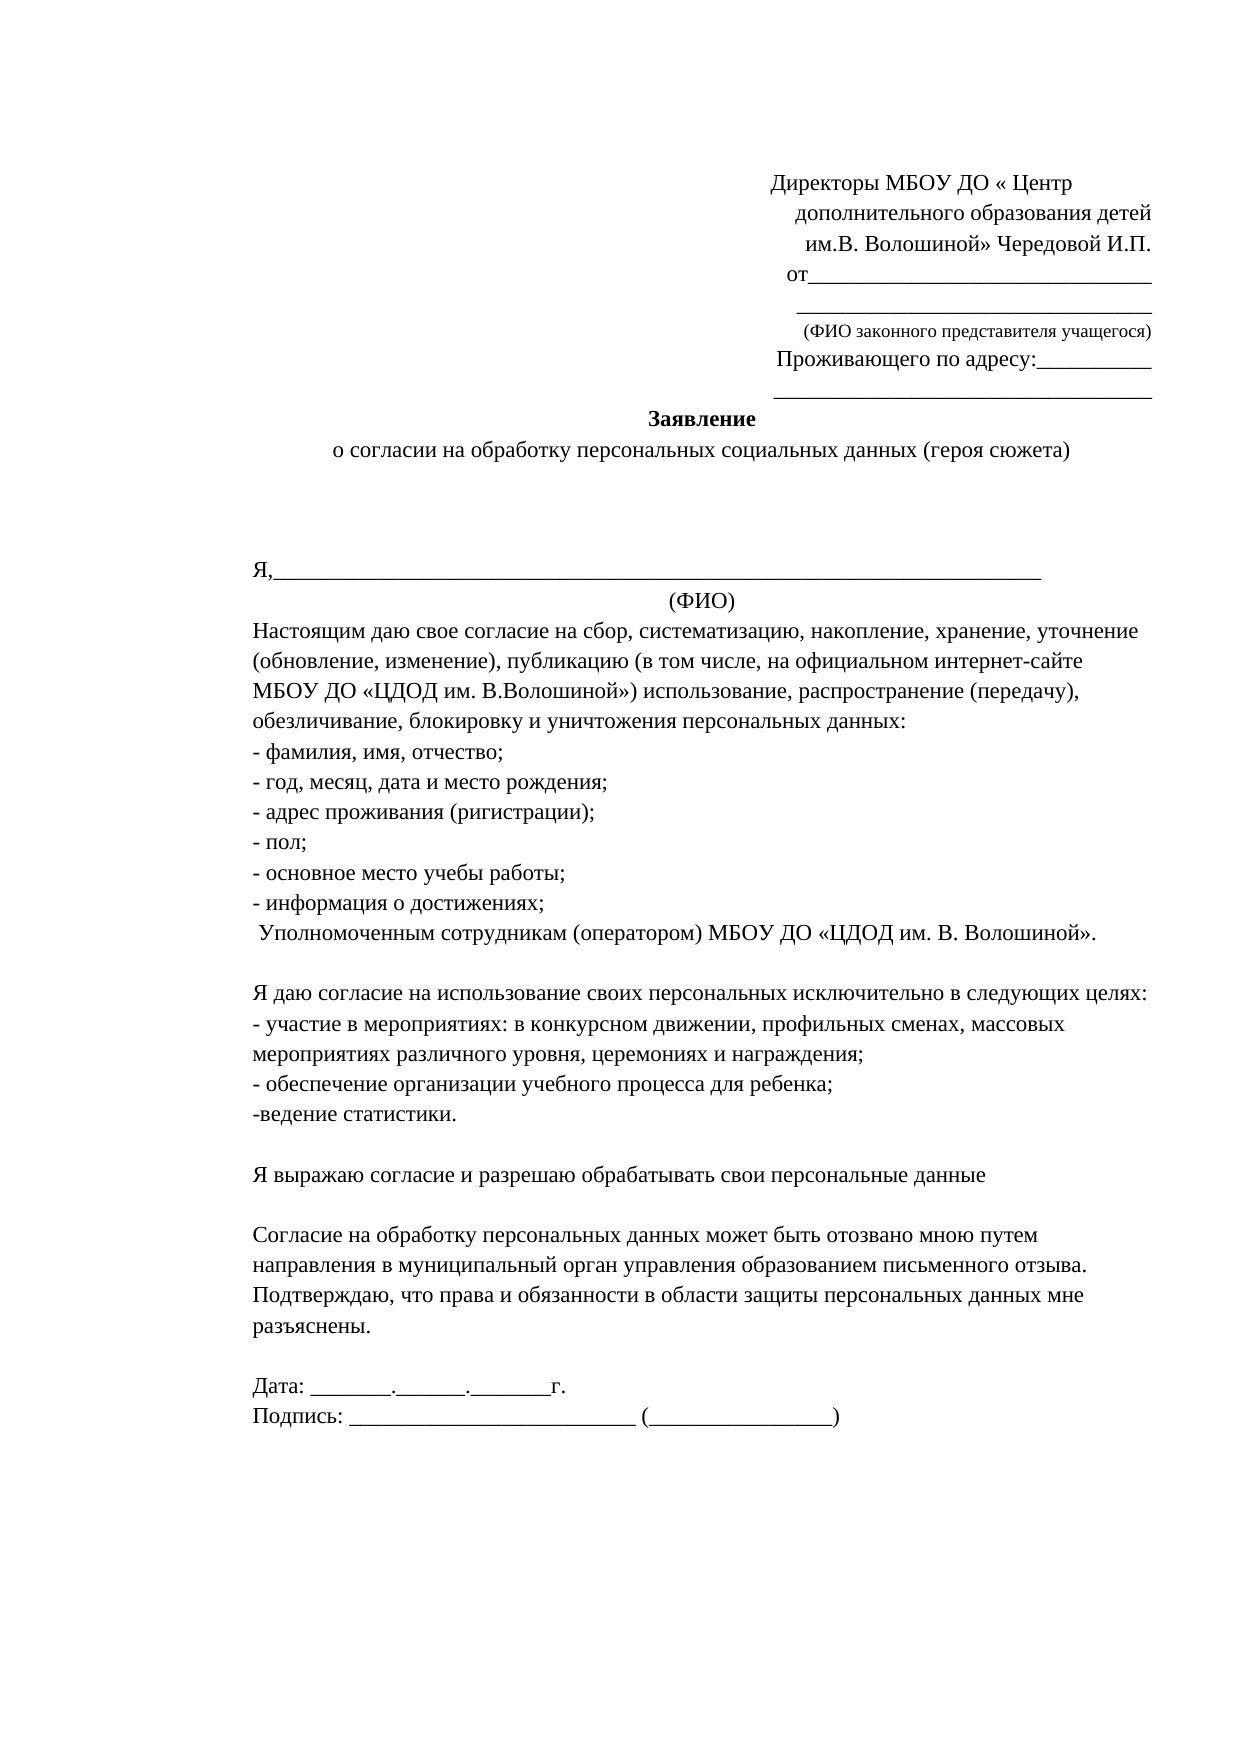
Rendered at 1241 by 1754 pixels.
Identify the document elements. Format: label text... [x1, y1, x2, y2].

list им.В. Волошиной» Чередовой И.П. [252, 229, 1152, 256]
list Заявление [252, 405, 1152, 432]
list от______________________________ [252, 260, 1152, 286]
list _________________________________ [252, 375, 1152, 402]
list - участие в мероприятиях: в конкурсном движении, профильных сменах, массовых мероприятиях различного уровня, церемониях и награждения; [252, 1009, 1152, 1066]
list -ведение статистики. [252, 1100, 1152, 1127]
list - год, месяц, дата и место рождения; [252, 768, 1152, 794]
list Подтверждаю, что права и обязанности в области защиты персональных данных мне разъяснены. [252, 1281, 1152, 1338]
list Подпись: _________________________ (________________) [252, 1402, 1152, 1429]
list - основное место учебы работы; [252, 858, 1152, 885]
list - адрес проживания (ригистрации); [252, 798, 1152, 824]
list (ФИО законного представителя учащегося) [252, 320, 1152, 342]
list - пол; [252, 828, 1152, 855]
list - информация о достижениях; [252, 889, 1152, 915]
list Настоящим даю свое согласие на сбор, систематизацию, накопление, хранение, уточнение (обновление, изменение), публикацию (в том числе, на официальном интернет-сайте МБОУ ДО «ЦДОД им. В.Волошиной») использование, распространение (передачу), обезличивание, блокировку и уничтожения персональных данных: [252, 617, 1152, 734]
list дополнительного образования детей [252, 199, 1152, 226]
list Я даю согласие на использование своих персональных исключительно в следующих целях: [252, 979, 1152, 1006]
list (ФИО) [252, 587, 1152, 613]
list - фамилия, имя, отчество; [252, 738, 1152, 764]
list Я,___________________________________________________________________ [252, 556, 1152, 583]
list Уполномоченным сотрудникам (оператором) МБОУ ДО «ЦДОД им. В. Волошиной». [252, 919, 1152, 945]
list Дата: _______.______._______г. [252, 1372, 1152, 1398]
list _______________________________ [252, 290, 1152, 316]
list Проживающего по адресу:__________ [252, 345, 1152, 371]
list Директоры МБОУ ДО « Центр [252, 169, 1152, 196]
list о согласии на обработку персональных социальных данных (героя сюжета) [252, 436, 1152, 462]
list - обеспечение организации учебного процесса для ребенка; [252, 1070, 1152, 1096]
list Я выражаю согласие и разрешаю обрабатывать свои персональные данные [252, 1161, 1152, 1187]
list Согласие на обработку персональных данных может быть отозвано мною путем направления в муниципальный орган управления образованием письменного отзыва. [252, 1221, 1152, 1278]
